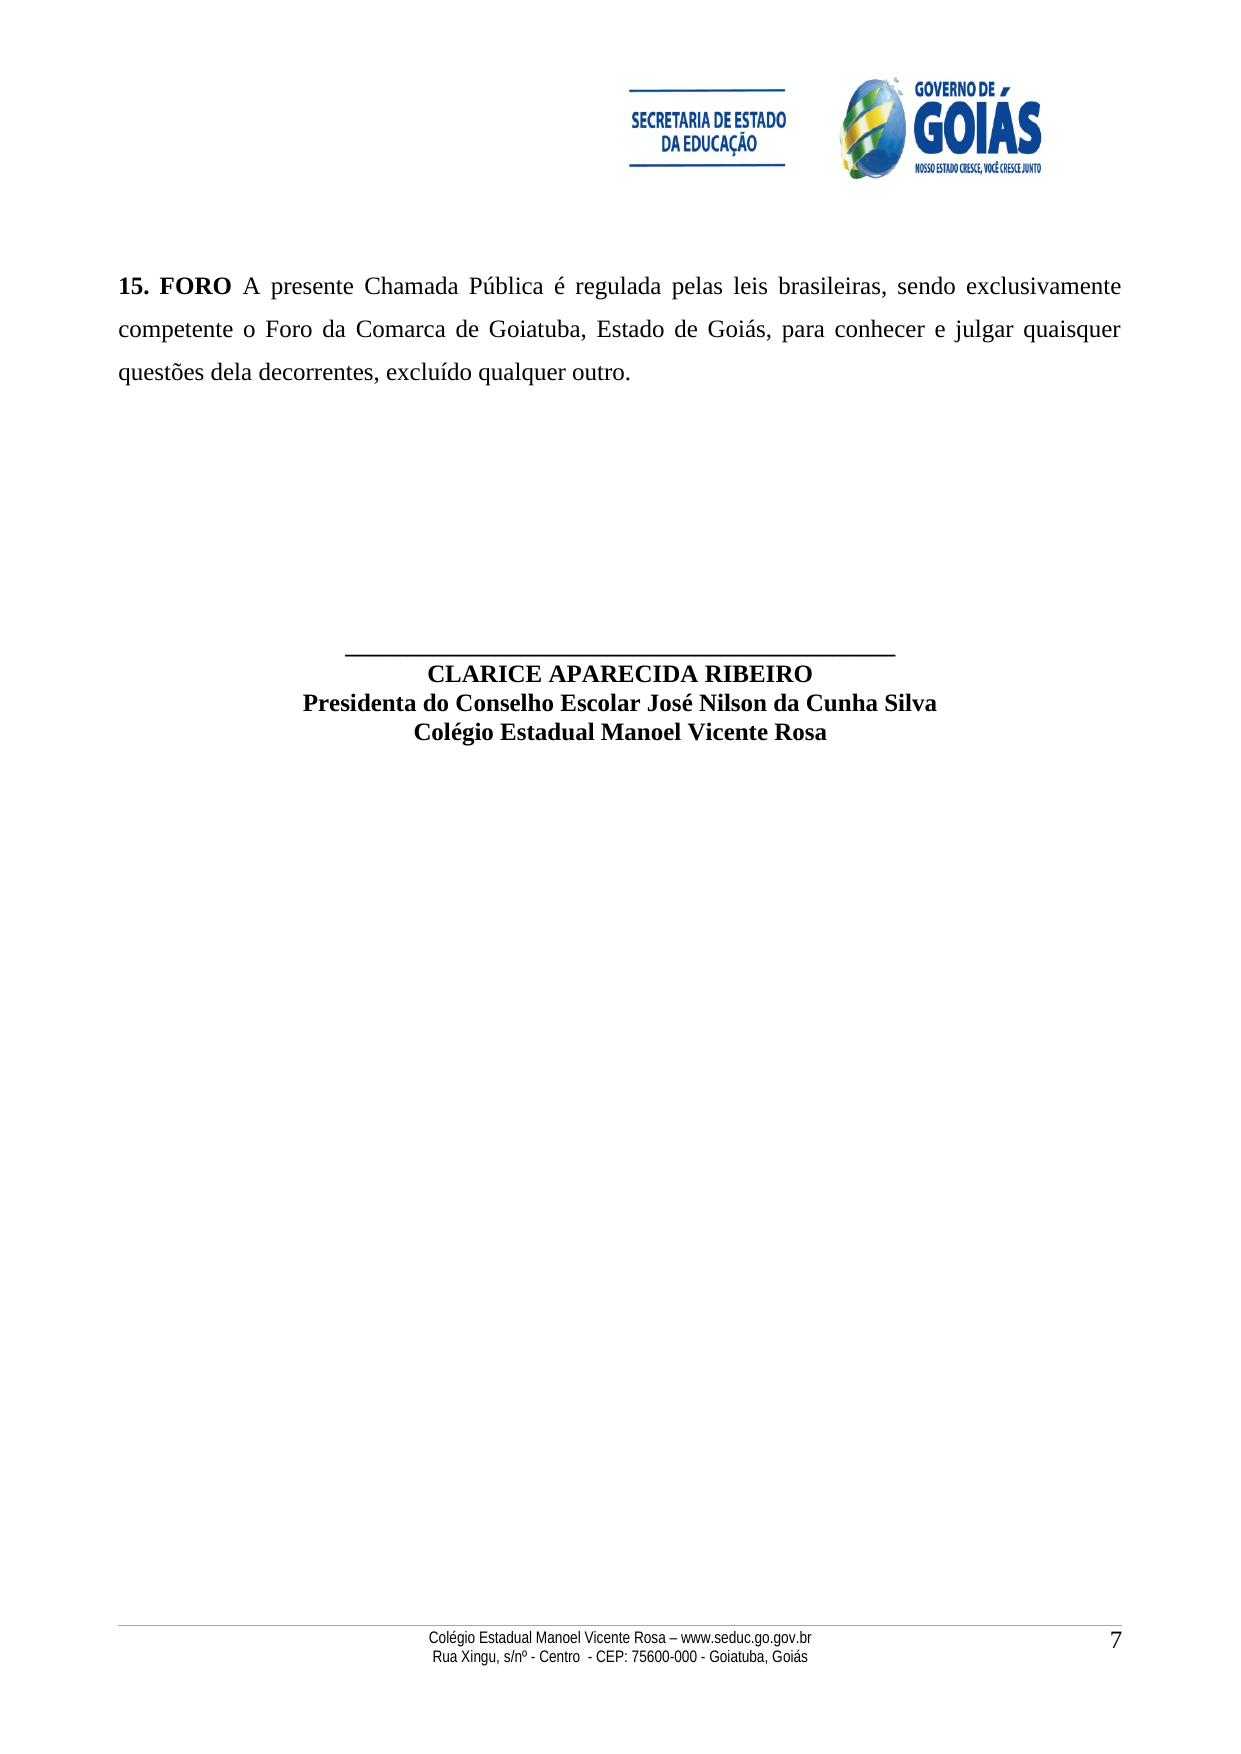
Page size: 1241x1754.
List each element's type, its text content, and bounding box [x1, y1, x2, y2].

text ____________________________________________ [118, 631, 1122, 659]
text Colégio Estadual Manoel Vicente Rosa [118, 717, 1122, 746]
text CLARICE APARECIDA RIBEIRO [118, 659, 1122, 688]
text Presidenta do Conselho Escolar José Nilson da Cunha Silva [118, 688, 1122, 717]
text 15. FORO A presente Chamada Pública é regulada pelas leis brasileiras, sendo exclusivamente competente o Foro da Comarca de Goiatuba, Estado de Goiás, para conhecer e julgar quaisquer questões dela decorrentes, excluído qualquer outro. [118, 271, 1122, 386]
picture [623, 70, 1048, 185]
